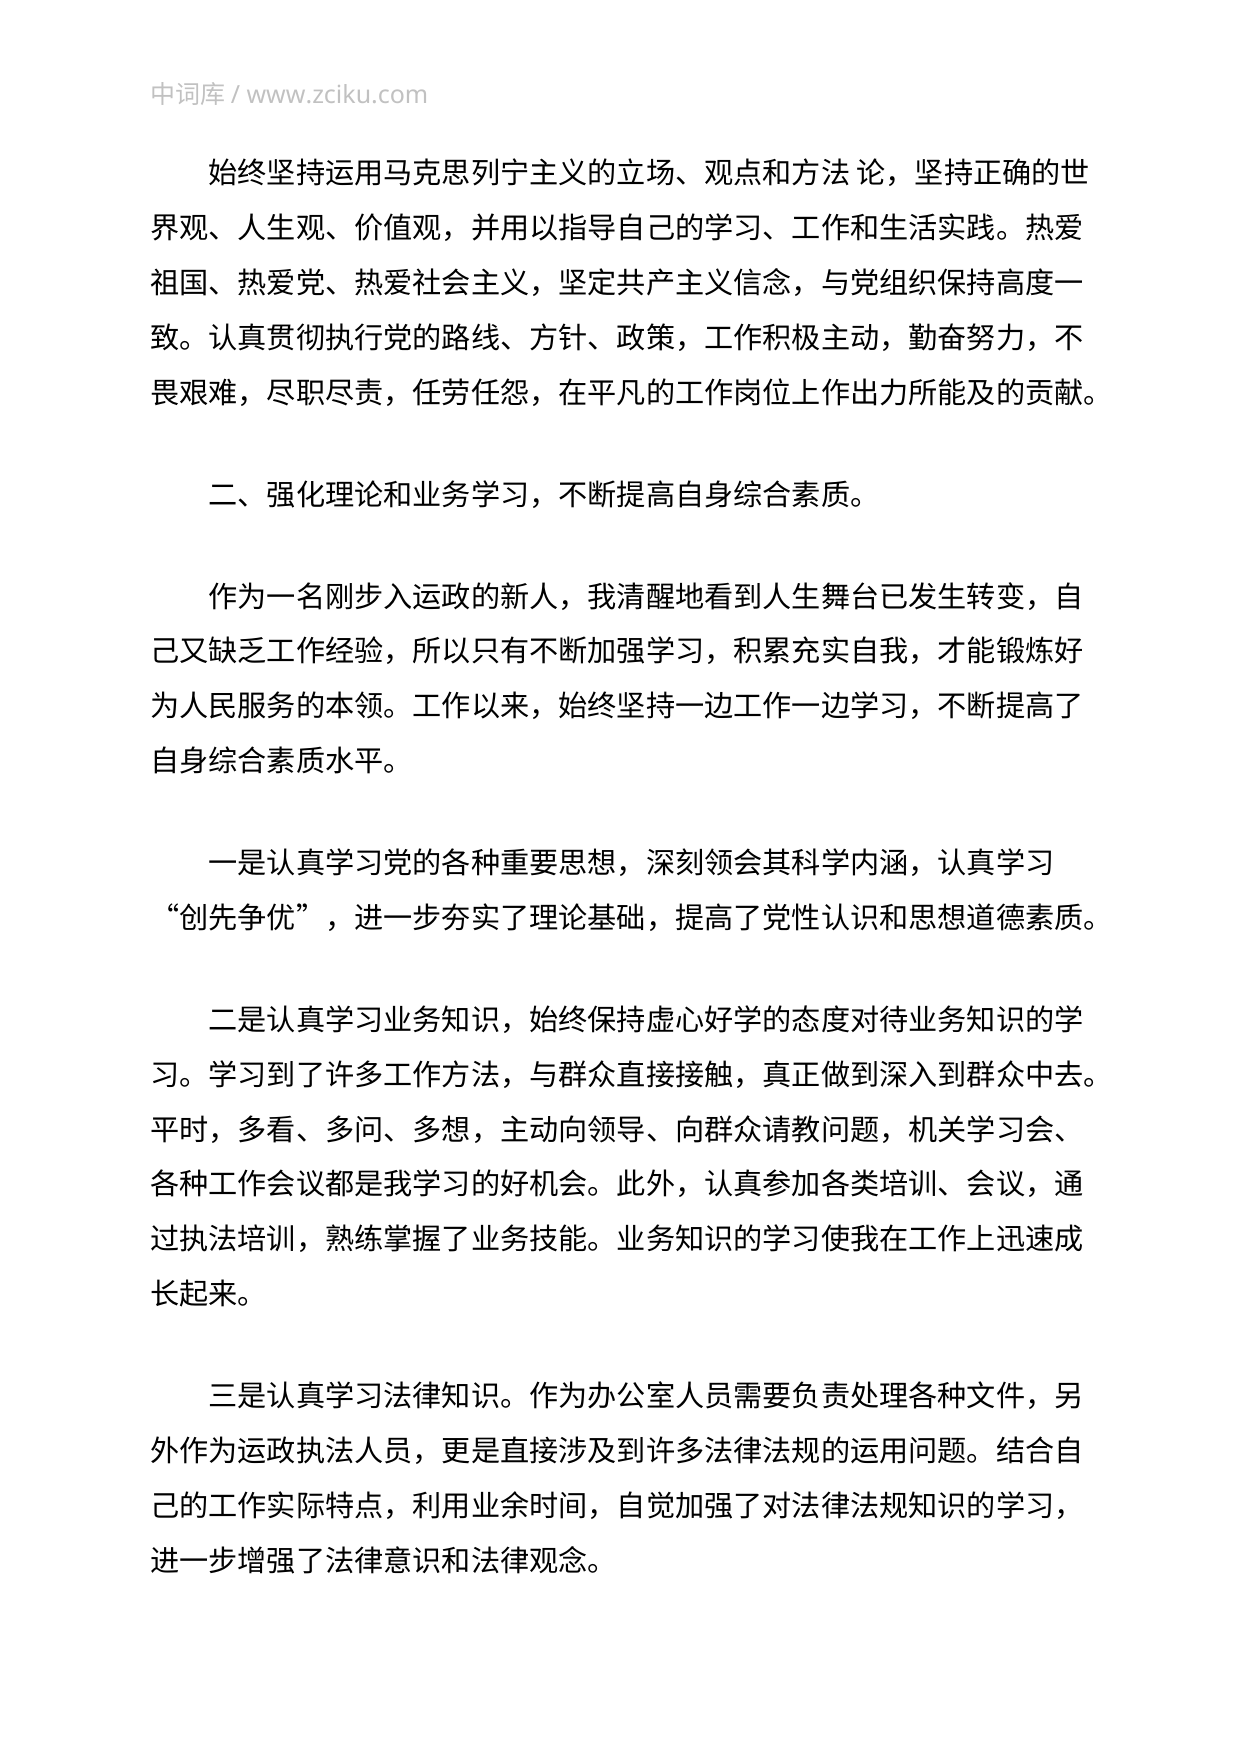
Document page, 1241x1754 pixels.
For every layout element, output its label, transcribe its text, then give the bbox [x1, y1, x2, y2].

text 三是认真学习法律知识。作为办公室人员需要负责处理各种文件，另外作为运政执法人员，更是直接涉及到许多法律法规的运用问题。结合自己的工作实际特点，利用业余时间，自觉加强了对法律法规知识的学习，进一步增强了法律意识和法律观念。 [150, 1372, 1090, 1579]
text 二是认真学习业务知识，始终保持虚心好学的态度对待业务知识的学习。学习到了许多工作方法，与群众直接接触，真正做到深入到群众中去。平时，多看、多问、多想，主动向领导、向群众请教问题，机关学习会、各种工作会议都是我学习的好机会。此外，认真参加各类培训、会议，通过执法培训，熟练掌握了业务技能。业务知识的学习使我在工作上迅速成长起来。 [150, 996, 1090, 1313]
text 始终坚持运用马克思列宁主义的立场、观点和方法 论，坚持正确的世界观、人生观、价值观，并用以指导自己的学习、工作和生活实践。热爱祖国、热爱党、热爱社会主义，坚定共产主义信念，与党组织保持高度一致。认真贯彻执行党的路线、方针、政策，工作积极主动，勤奋努力，不畏艰难，尽职尽责，任劳任怨，在平凡的工作岗位上作出力所能及的贡献。 [150, 150, 1090, 412]
text 二、强化理论和业务学习，不断提高自身综合素质。 [150, 471, 1090, 514]
text 作为一名刚步入运政的新人，我清醒地看到人生舞台已发生转变，自己又缺乏工作经验，所以只有不断加强学习，积累充实自我，才能锻炼好为人民服务的本领。工作以来，始终坚持一边工作一边学习，不断提高了自身综合素质水平。 [150, 573, 1090, 780]
text 一是认真学习党的各种重要思想，深刻领会其科学内涵，认真学习“创先争优”，进一步夯实了理论基础，提高了党性认识和思想道德素质。 [150, 839, 1090, 937]
